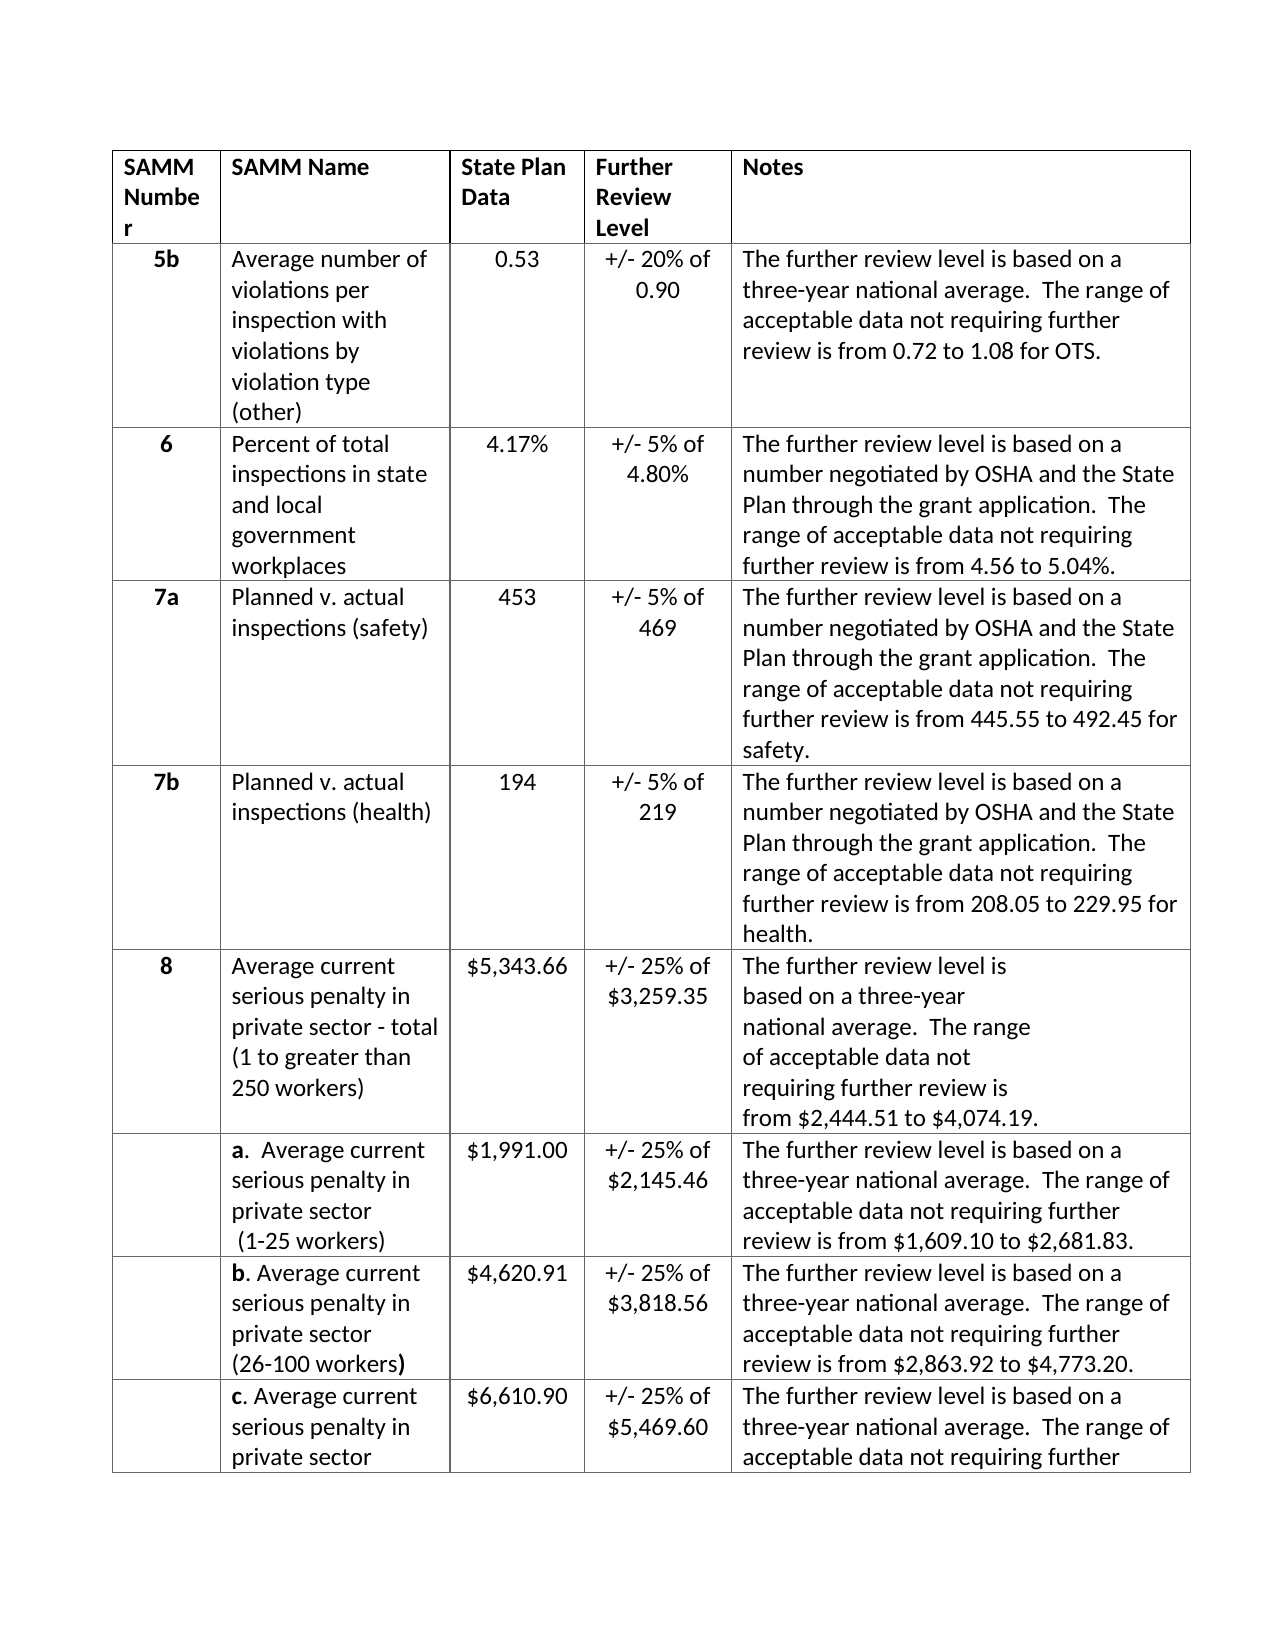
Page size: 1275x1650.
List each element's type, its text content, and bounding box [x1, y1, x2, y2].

table_cell 7a [113, 581, 220, 764]
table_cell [221, 1380, 449, 1472]
table_cell $6,610.90 [451, 1380, 584, 1472]
table_cell a. Average current serious penalty in private sector (1-25 workers) [221, 1134, 449, 1256]
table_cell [732, 1380, 1190, 1472]
table_cell The further review level is based on a number negotiated by OSHA and the State Plan through the grant application. The range of acceptable data not requiring further review is from 4.56 to 5.04%. [732, 428, 1190, 580]
table_cell The further review level is based on a number negotiated by OSHA and the State Plan through the grant application. The range of acceptable data not requiring further review is from 445.55 to 492.45 for safety. [732, 581, 1190, 764]
table_cell +/- 20% of 0.90 [585, 244, 731, 427]
table_header SAMM Number [113, 151, 220, 243]
table_header SAMM Name [221, 151, 449, 243]
table_cell +/- 5% of 219 [585, 766, 731, 949]
table_cell 6 [113, 428, 220, 580]
table_cell 4.17% [451, 428, 584, 580]
table_cell +/- 5% of 469 [585, 581, 731, 764]
table_cell $1,991.00 [451, 1134, 584, 1256]
table_cell Percent of total inspections in state and local government workplaces [221, 428, 449, 580]
table_cell [113, 1380, 220, 1472]
table_cell Average current serious penalty in private sector - total (1 to greater than 250 workers) [221, 950, 449, 1133]
table_cell 194 [451, 766, 584, 949]
table_cell The further review level is based on a three-year national average. The range of acceptable data not requiring further review is from 0.72 to 1.08 for OTS. [732, 244, 1190, 427]
table_header Further Review Level [585, 151, 731, 243]
table_cell +/- 25% of $3,259.35 [585, 950, 731, 1133]
table_cell $5,343.66 [451, 950, 584, 1133]
table_cell 453 [451, 581, 584, 764]
table_header State Plan Data [451, 151, 584, 243]
table_cell +/- 5% of 4.80% [585, 428, 731, 580]
table_cell 0.53 [451, 244, 584, 427]
table_cell Planned v. actual inspections (health) [221, 766, 449, 949]
table_cell $4,620.91 [451, 1257, 584, 1379]
table_cell The further review level is based on a three-year national average. The range of acceptable data not requiring further review is from $2,863.92 to $4,773.20. [732, 1257, 1190, 1379]
table_cell +/- 25% of $2,145.46 [585, 1134, 731, 1256]
table_cell b. Average current serious penalty in private sector (26-100 workers) [221, 1257, 449, 1379]
table_cell +/- 25% of $3,818.56 [585, 1257, 731, 1379]
table_cell 7b [113, 766, 220, 949]
table_cell Average number of violations per inspection with violations by violation type (other) [221, 244, 449, 427]
table_cell 5b [113, 244, 220, 427]
table_cell The further review level is based on a three-year national average. The range of acceptable data not requiring further review is from $2,444.51 to $4,074.19. [732, 950, 1190, 1133]
table_cell The further review level is based on a three-year national average. The range of acceptable data not requiring further review is from $1,609.10 to $2,681.83. [732, 1134, 1190, 1256]
table_cell [113, 1134, 220, 1256]
table_header Notes [732, 151, 1190, 243]
table_cell Planned v. actual inspections (safety) [221, 581, 449, 764]
table_cell [113, 1257, 220, 1379]
table_cell +/- 25% of $5,469.60 [585, 1380, 731, 1472]
table_cell The further review level is based on a number negotiated by OSHA and the State Plan through the grant application. The range of acceptable data not requiring further review is from 208.05 to 229.95 for health. [732, 766, 1190, 949]
table_cell 8 [113, 950, 220, 1133]
